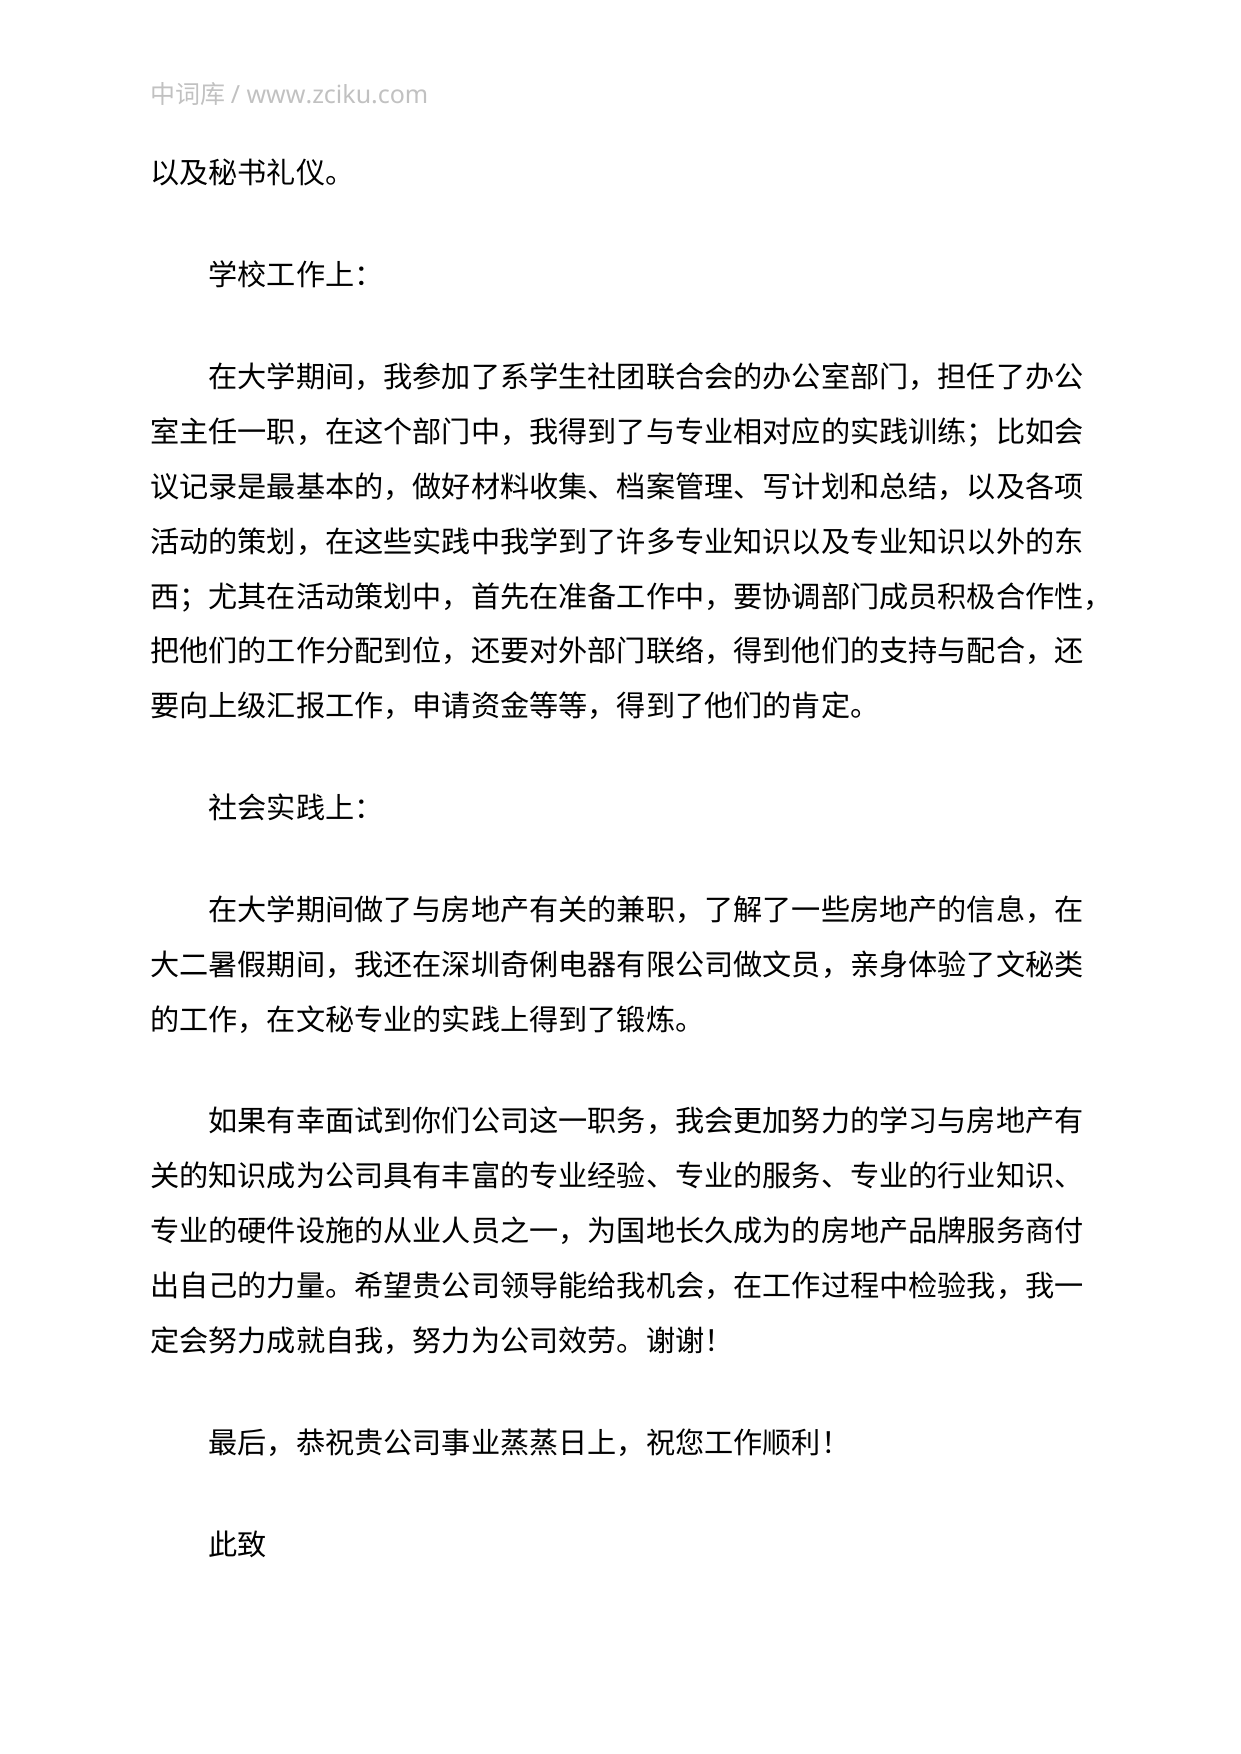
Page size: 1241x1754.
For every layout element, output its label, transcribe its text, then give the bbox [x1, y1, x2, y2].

text 学校工作上： [150, 252, 1090, 294]
text 社会实践上： [150, 785, 1090, 827]
text 此致 [150, 1521, 1090, 1563]
text 如果有幸面试到你们公司这一职务，我会更加努力的学习与房地产有关的知识成为公司具有丰富的专业经验、专业的服务、专业的行业知识、专业的硬件设施的从业人员之一，为国地长久成为的房地产品牌服务商付出自己的力量。希望贵公司领导能给我机会，在工作过程中检验我，我一定会努力成就自我，努力为公司效劳。谢谢！ [150, 1098, 1090, 1360]
text 在大学期间做了与房地产有关的兼职，了解了一些房地产的信息，在大二暑假期间，我还在深圳奇俐电器有限公司做文员，亲身体验了文秘类的工作，在文秘专业的实践上得到了锻炼。 [150, 886, 1090, 1038]
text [150, 150, 1090, 192]
text 最后，恭祝贵公司事业蒸蒸日上，祝您工作顺利！ [150, 1419, 1090, 1462]
text 在大学期间，我参加了系学生社团联合会的办公室部门，担任了办公室主任一职，在这个部门中，我得到了与专业相对应的实践训练；比如会议记录是最基本的，做好材料收集、档案管理、写计划和总结，以及各项活动的策划，在这些实践中我学到了许多专业知识以及专业知识以外的东西；尤其在活动策划中，首先在准备工作中，要协调部门成员积极合作性，把他们的工作分配到位，还要对外部门联络，得到他们的支持与配合，还要向上级汇报工作，申请资金等等，得到了他们的肯定。 [150, 353, 1090, 725]
